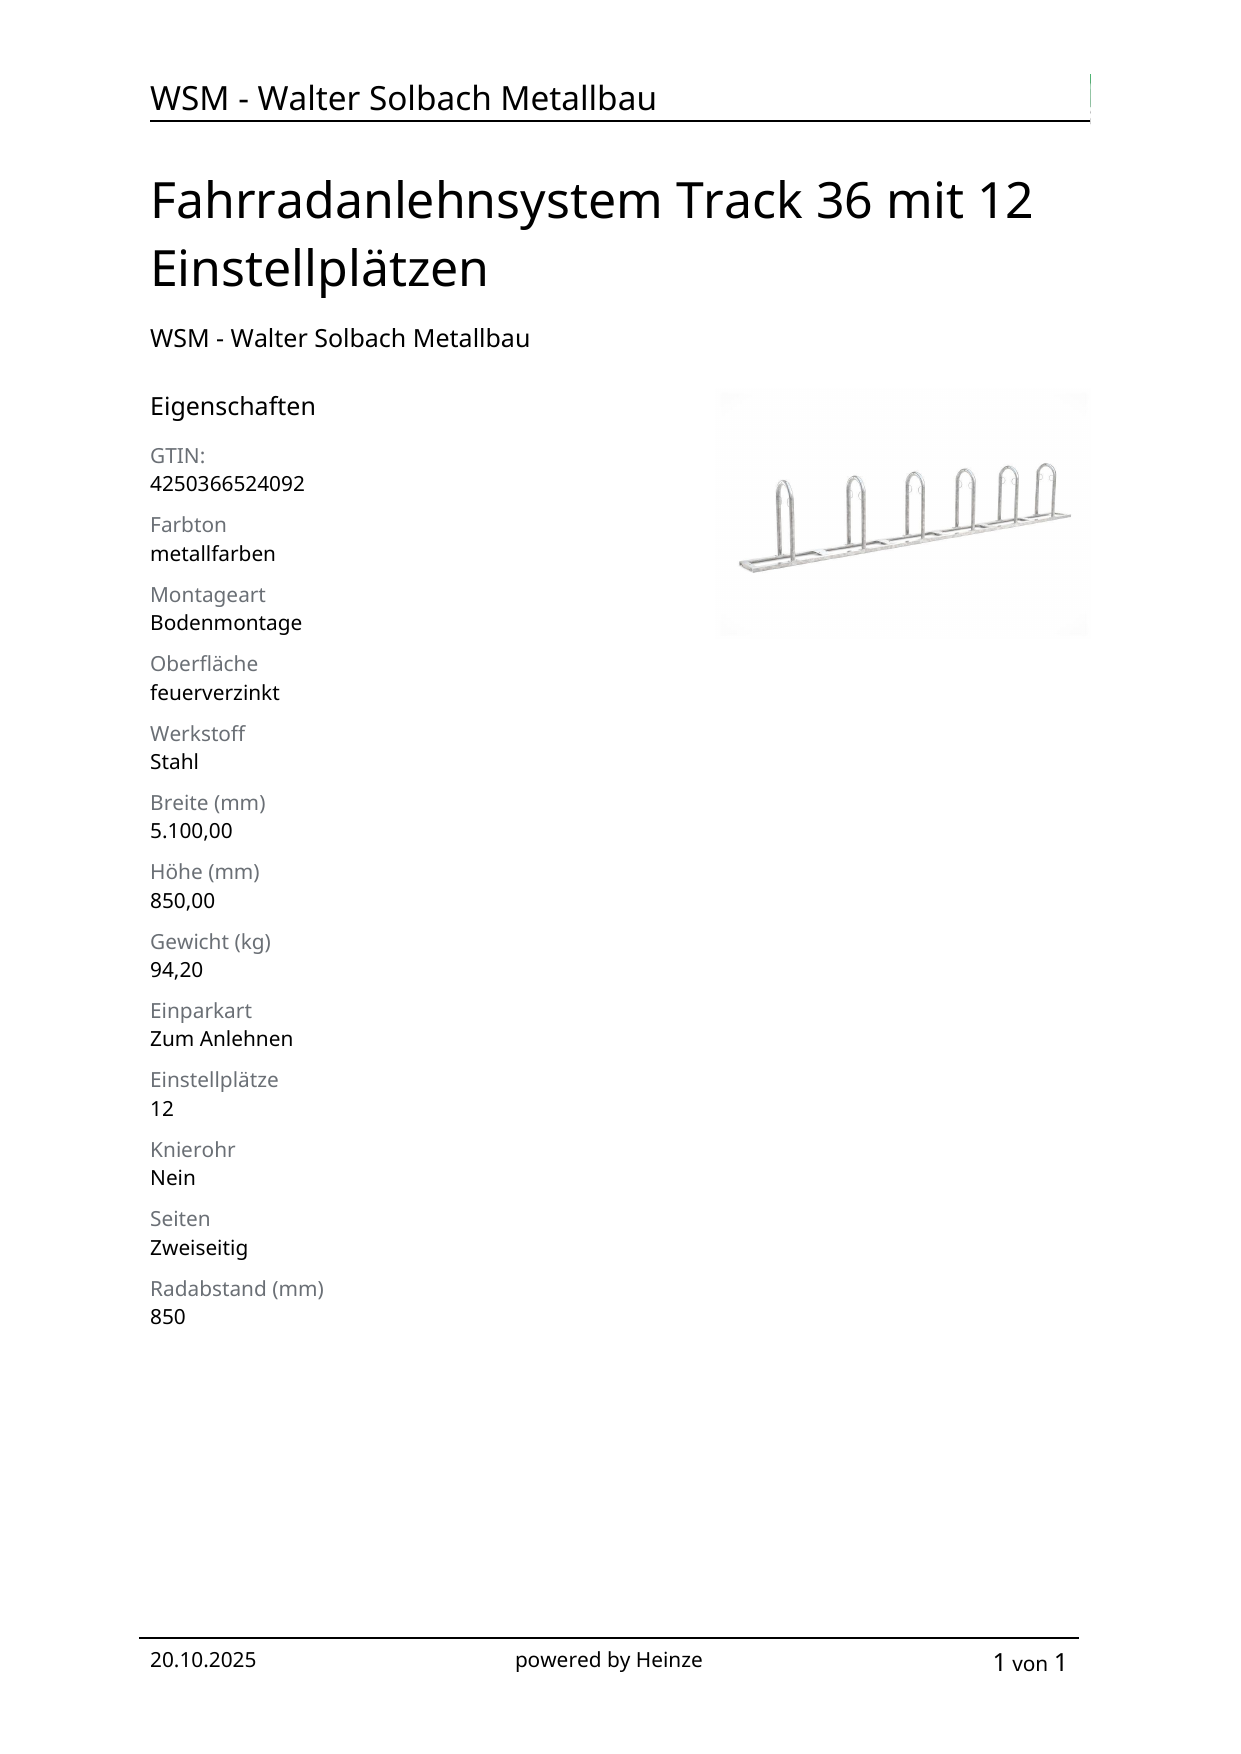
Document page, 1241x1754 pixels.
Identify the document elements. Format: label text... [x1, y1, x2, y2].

text Farbton [150, 511, 715, 539]
text Breite (mm) [150, 788, 1090, 816]
text 12 [150, 1094, 1090, 1122]
text 5.100,00 [150, 816, 1090, 845]
text Einparkart [150, 996, 1090, 1024]
text Knierohr [150, 1135, 1090, 1163]
text Zum Anlehnen [150, 1024, 1090, 1053]
picture [715, 388, 1091, 639]
text metallfarben [150, 539, 715, 567]
text Eigenschaften [150, 388, 715, 422]
text Höhe (mm) [150, 857, 1090, 886]
text feuerverzinkt [150, 678, 1090, 706]
text 850 [150, 1302, 1090, 1331]
text Stahl [150, 747, 1090, 776]
text Einstellplätze [150, 1066, 1090, 1094]
text Seiten [150, 1204, 1090, 1233]
text Gewicht (kg) [150, 927, 1090, 955]
text Radabstand (mm) [150, 1274, 1090, 1302]
text Bodenmontage [150, 608, 715, 637]
text Nein [150, 1163, 1090, 1192]
text Werkstoff [150, 719, 1090, 747]
text GTIN: [150, 441, 715, 469]
text 850,00 [150, 886, 1090, 914]
text 94,20 [150, 955, 1090, 984]
text Oberfläche [150, 649, 1090, 678]
text Fahrradanlehnsystem Track 36 mit 12 Einstellplätzen [150, 165, 1090, 301]
text WSM - Walter Solbach Metallbau [150, 320, 1090, 354]
text 4250366524092 [150, 469, 715, 498]
text Zweiseitig [150, 1233, 1090, 1261]
text Montageart [150, 580, 715, 608]
